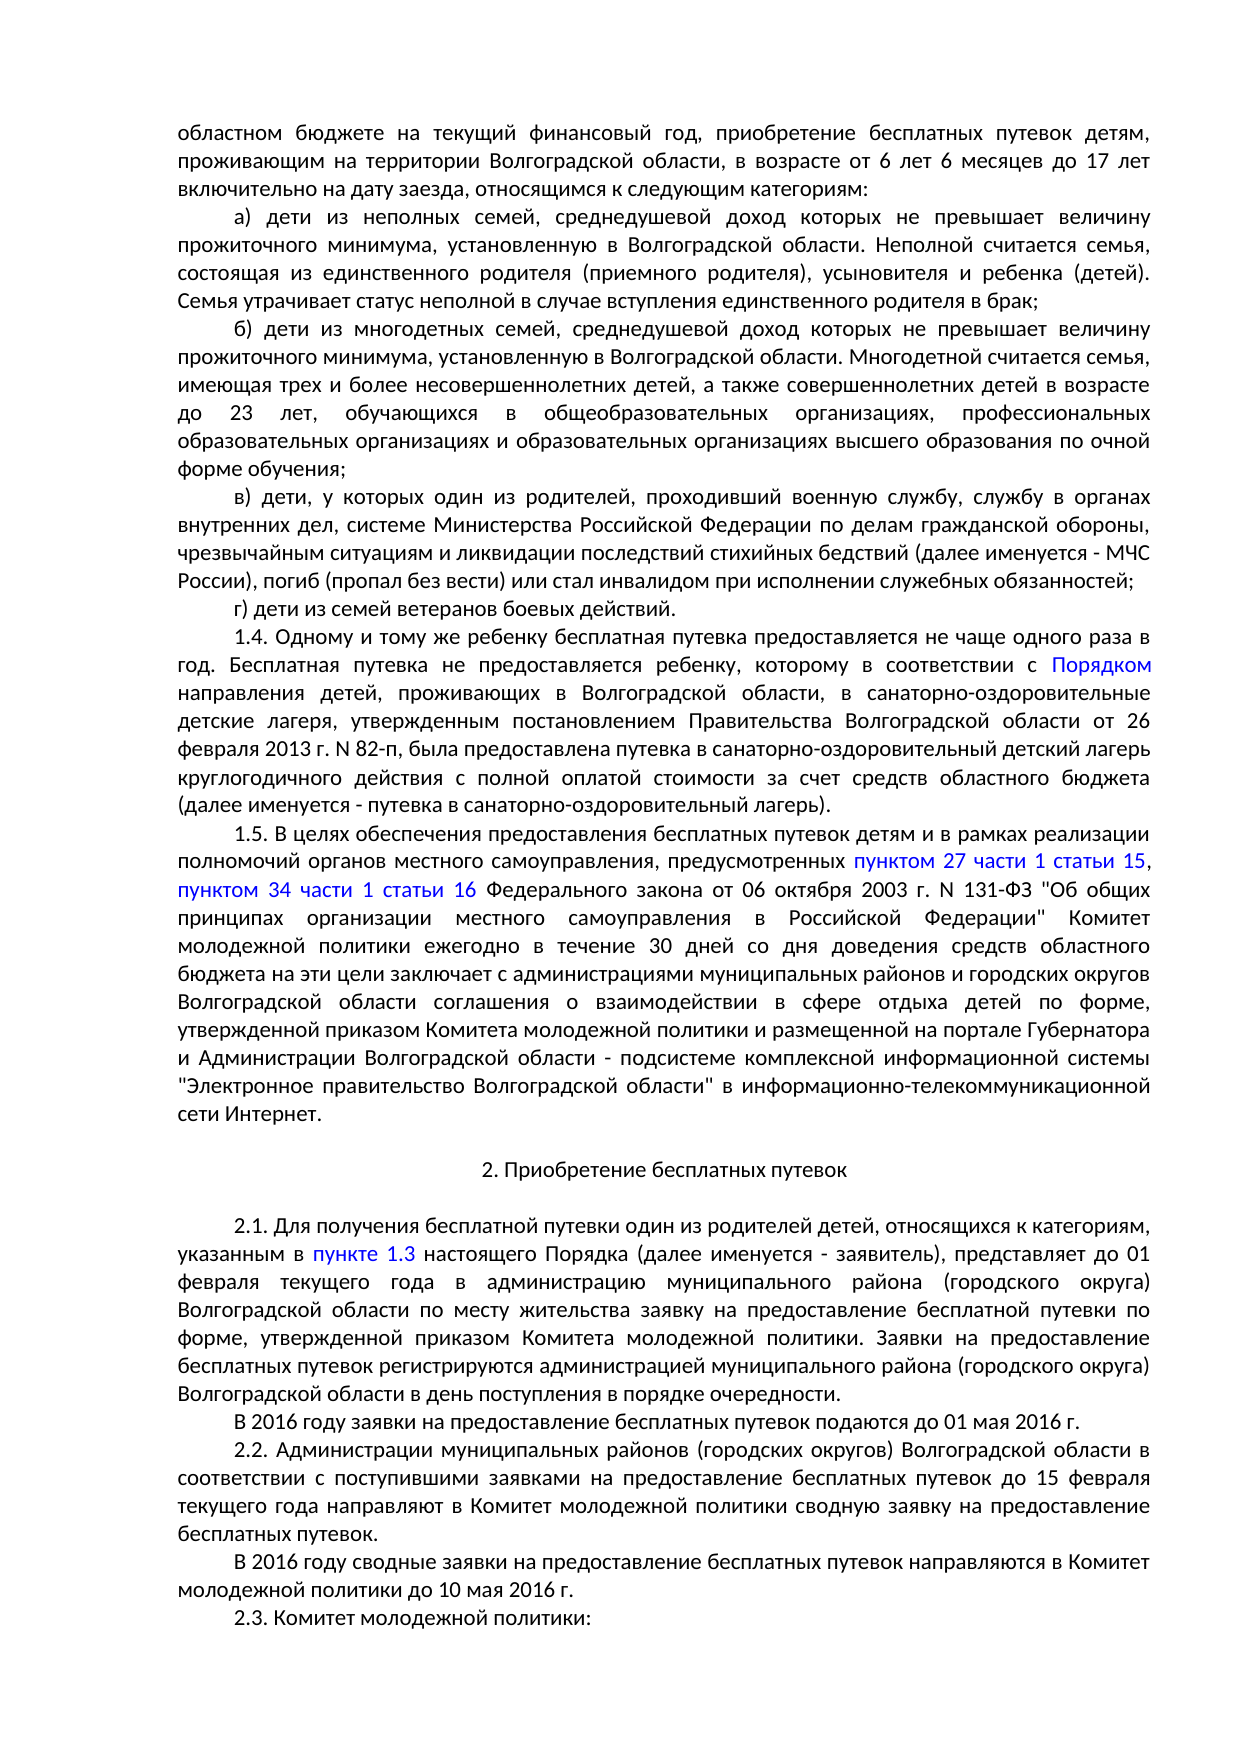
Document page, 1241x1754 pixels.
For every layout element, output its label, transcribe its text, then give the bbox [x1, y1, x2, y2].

text 2. Приобретение бесплатных путевок [177, 1155, 1152, 1183]
text 1.4. Одному и тому же ребенку бесплатная путевка предоставляется не чаще одного раза в год. Бесплатная путевка не предоставляется ребенку, которому в соответствии с Порядком направления детей, проживающих в Волгоградской области, в санаторно-оздоровительные детские лагеря, утвержденным постановлением Правительства Волгоградской области от 26 февраля 2013 г. N 82-п, была предоставлена путевка в санаторно-оздоровительный детский лагерь круглогодичного действия с полной оплатой стоимости за счет средств областного бюджета (далее именуется - путевка в санаторно-оздоровительный лагерь). [177, 622, 1152, 819]
text б) дети из многодетных семей, среднедушевой доход которых не превышает величину прожиточного минимума, установленную в Волгоградской области. Многодетной считается семья, имеющая трех и более несовершеннолетних детей, а также совершеннолетних детей в возрасте до 23 лет, обучающихся в общеобразовательных организациях, профессиональных образовательных организациях и образовательных организациях высшего образования по очной форме обучения; [177, 314, 1152, 482]
text г) дети из семей ветеранов боевых действий. [177, 594, 1152, 622]
text В 2016 году сводные заявки на предоставление бесплатных путевок направляются в Комитет молодежной политики до 10 мая 2016 г. [177, 1547, 1152, 1603]
text В 2016 году заявки на предоставление бесплатных путевок подаются до 01 мая 2016 г. [177, 1407, 1152, 1435]
text в) дети, у которых один из родителей, проходивший военную службу, службу в органах внутренних дел, системе Министерства Российской Федерации по делам гражданской обороны, чрезвычайным ситуациям и ликвидации последствий стихийных бедствий (далее именуется - МЧС России), погиб (пропал без вести) или стал инвалидом при исполнении служебных обязанностей; [177, 482, 1152, 594]
text 2.1. Для получения бесплатной путевки один из родителей детей, относящихся к категориям, указанным в пункте 1.3 настоящего Порядка (далее именуется - заявитель), представляет до 01 февраля текущего года в администрацию муниципального района (городского округа) Волгоградской области по месту жительства заявку на предоставление бесплатной путевки по форме, утвержденной приказом Комитета молодежной политики. Заявки на предоставление бесплатных путевок регистрируются администрацией муниципального района (городского округа) Волгоградской области в день поступления в порядке очередности. [177, 1211, 1152, 1407]
text а) дети из неполных семей, среднедушевой доход которых не превышает величину прожиточного минимума, установленную в Волгоградской области. Неполной считается семья, состоящая из единственного родителя (приемного родителя), усыновителя и ребенка (детей). Семья утрачивает статус неполной в случае вступления единственного родителя в брак; [177, 202, 1152, 314]
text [177, 118, 1152, 202]
text 2.3. Комитет молодежной политики: [177, 1603, 1152, 1631]
text 2.2. Администрации муниципальных районов (городских округов) Волгоградской области в соответствии с поступившими заявками на предоставление бесплатных путевок до 15 февраля текущего года направляют в Комитет молодежной политики сводную заявку на предоставление бесплатных путевок. [177, 1435, 1152, 1547]
text 1.5. В целях обеспечения предоставления бесплатных путевок детям и в рамках реализации полномочий органов местного самоуправления, предусмотренных пунктом 27 части 1 статьи 15, пунктом 34 части 1 статьи 16 Федерального закона от 06 октября 2003 г. N 131-ФЗ "Об общих принципах организации местного самоуправления в Российской Федерации" Комитет молодежной политики ежегодно в течение 30 дней со дня доведения средств областного бюджета на эти цели заключает с администрациями муниципальных районов и городских округов Волгоградской области соглашения о взаимодействии в сфере отдыха детей по форме, утвержденной приказом Комитета молодежной политики и размещенной на портале Губернатора и Администрации Волгоградской области - подсистеме комплексной информационной системы "Электронное правительство Волгоградской области" в информационно-телекоммуникационной сети Интернет. [177, 819, 1152, 1127]
